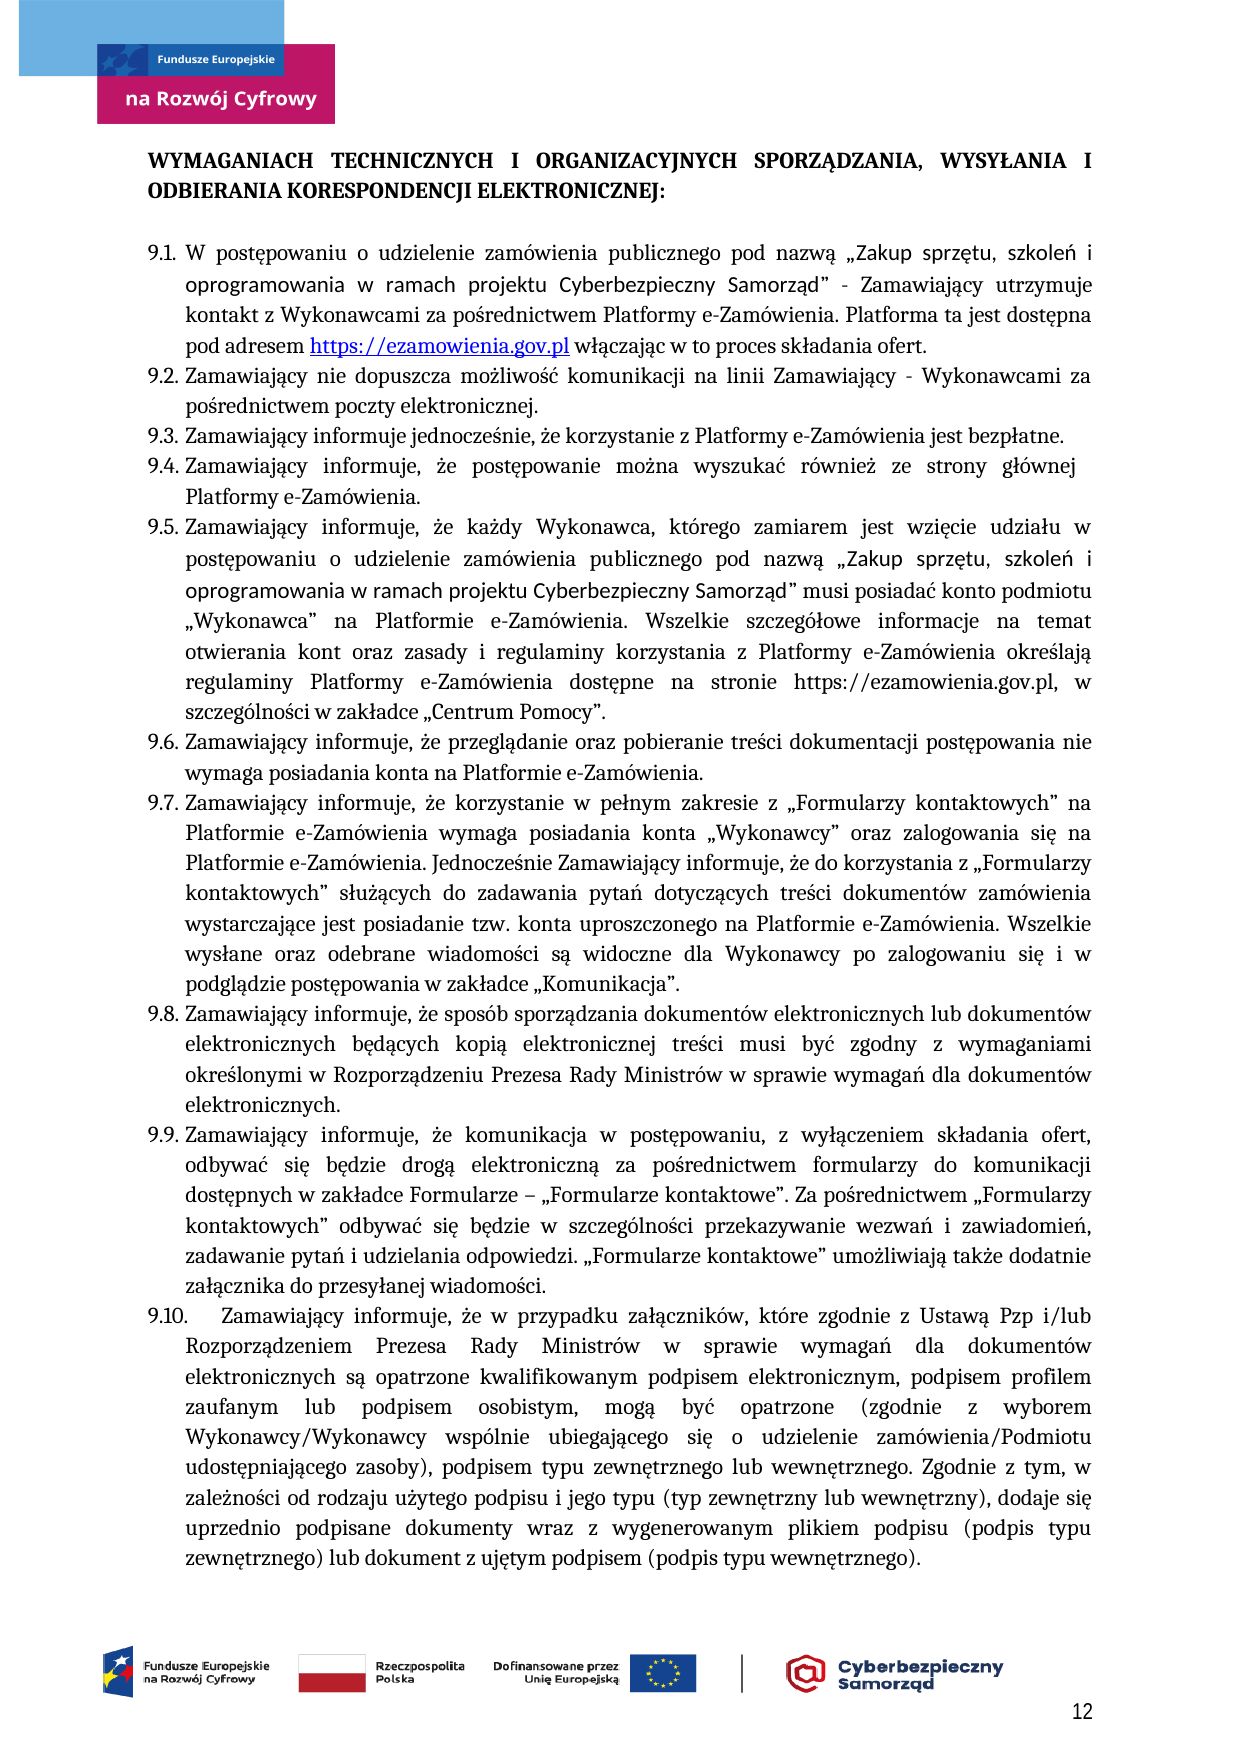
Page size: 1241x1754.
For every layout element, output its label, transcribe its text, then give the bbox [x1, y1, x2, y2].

list Zamawiający informuje, że postępowanie można wyszukać również ze strony głównej Platformy e-Zamówienia. [148, 453, 1093, 510]
list Zamawiający informuje, że w przypadku załączników, które zgodnie z Ustawą Pzp i/lub Rozporządzeniem Prezesa Rady Ministrów w sprawie wymagań dla dokumentów elektronicznych są opatrzone kwalifikowanym podpisem elektronicznym, podpisem profilem zaufanym lub podpisem osobistym, mogą być opatrzone (zgodnie z wyborem Wykonawcy/Wykonawcy wspólnie ubiegającego się o udzielenie zamówienia/Podmiotu udostępniającego zasoby), podpisem typu zewnętrznego lub wewnętrznego. Zgodnie z tym, w zależności od rodzaju użytego podpisu i jego typu (typ zewnętrzny lub wewnętrzny), dodaje się uprzednio podpisane dokumenty wraz z wygenerowanym plikiem podpisu (podpis typu zewnętrznego) lub dokument z ujętym podpisem (podpis typu wewnętrznego). [148, 1303, 1093, 1571]
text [148, 148, 1093, 204]
list Zamawiający nie dopuszcza możliwość komunikacji na linii Zamawiający - Wykonawcami za pośrednictwem poczty elektronicznej. [148, 363, 1093, 419]
list Zamawiający informuje, że korzystanie w pełnym zakresie z „Formularzy kontaktowych” na Platformie e-Zamówienia wymaga posiadania konta „Wykonawcy” oraz zalogowania się na Platformie e-Zamówienia. Jednocześnie Zamawiający informuje, że do korzystania z „Formularzy kontaktowych” służących do zadawania pytań dotyczących treści dokumentów zamówienia wystarczające jest posiadanie tzw. konta uproszczonego na Platformie e-Zamówienia. Wszelkie wysłane oraz odebrane wiadomości są widoczne dla Wykonawcy po zalogowaniu się i w podglądzie postępowania w zakładce „Komunikacja”. [148, 789, 1093, 997]
list W postępowaniu o udzielenie zamówienia publicznego pod nazwą „Zakup sprzętu, szkoleń i oprogramowania w ramach projektu Cyberbezpieczny Samorząd” - Zamawiający utrzymuje kontakt z Wykonawcami za pośrednictwem Platformy e-Zamówienia. Platforma ta jest dostępna pod adresem https://ezamowienia.gov.pl włączając w to proces składania ofert. [148, 238, 1093, 359]
list Zamawiający informuje, że każdy Wykonawca, którego zamiarem jest wzięcie udziału w postępowaniu o udzielenie zamówienia publicznego pod nazwą „Zakup sprzętu, szkoleń i oprogramowania w ramach projektu Cyberbezpieczny Samorząd” musi posiadać konto podmiotu „Wykonawca” na Platformie e-Zamówienia. Wszelkie szczegółowe informacje na temat otwierania kont oraz zasady i regulaminy korzystania z Platformy e-Zamówienia określają regulaminy Platformy e-Zamówienia dostępne na stronie https://ezamowienia.gov.pl, w szczególności w zakładce „Centrum Pomocy”. [148, 514, 1093, 725]
list Zamawiający informuje jednocześnie, że korzystanie z Platformy e-Zamówienia jest bezpłatne. [148, 423, 1093, 449]
picture [85, 1636, 1015, 1705]
list Zamawiający informuje, że komunikacja w postępowaniu, z wyłączeniem składania ofert, odbywać się będzie drogą elektroniczną za pośrednictwem formularzy do komunikacji dostępnych w zakładce Formularze – „Formularze kontaktowe”. Za pośrednictwem „Formularzy kontaktowych” odbywać się będzie w szczególności przekazywanie wezwań i zawiadomień, zadawanie pytań i udzielania odpowiedzi. „Formularze kontaktowe” umożliwiają także dodatnie załącznika do przesyłanej wiadomości. [148, 1122, 1093, 1299]
list Zamawiający informuje, że przeglądanie oraz pobieranie treści dokumentacji postępowania nie wymaga posiadania konta na Platformie e-Zamówienia. [148, 729, 1093, 786]
picture [18, 0, 335, 124]
list Zamawiający informuje, że sposób sporządzania dokumentów elektronicznych lub dokumentów elektronicznych będących kopią elektronicznej treści musi być zgodny z wymaganiami określonymi w Rozporządzeniu Prezesa Rady Ministrów w sprawie wymagań dla dokumentów elektronicznych. [148, 1001, 1093, 1118]
